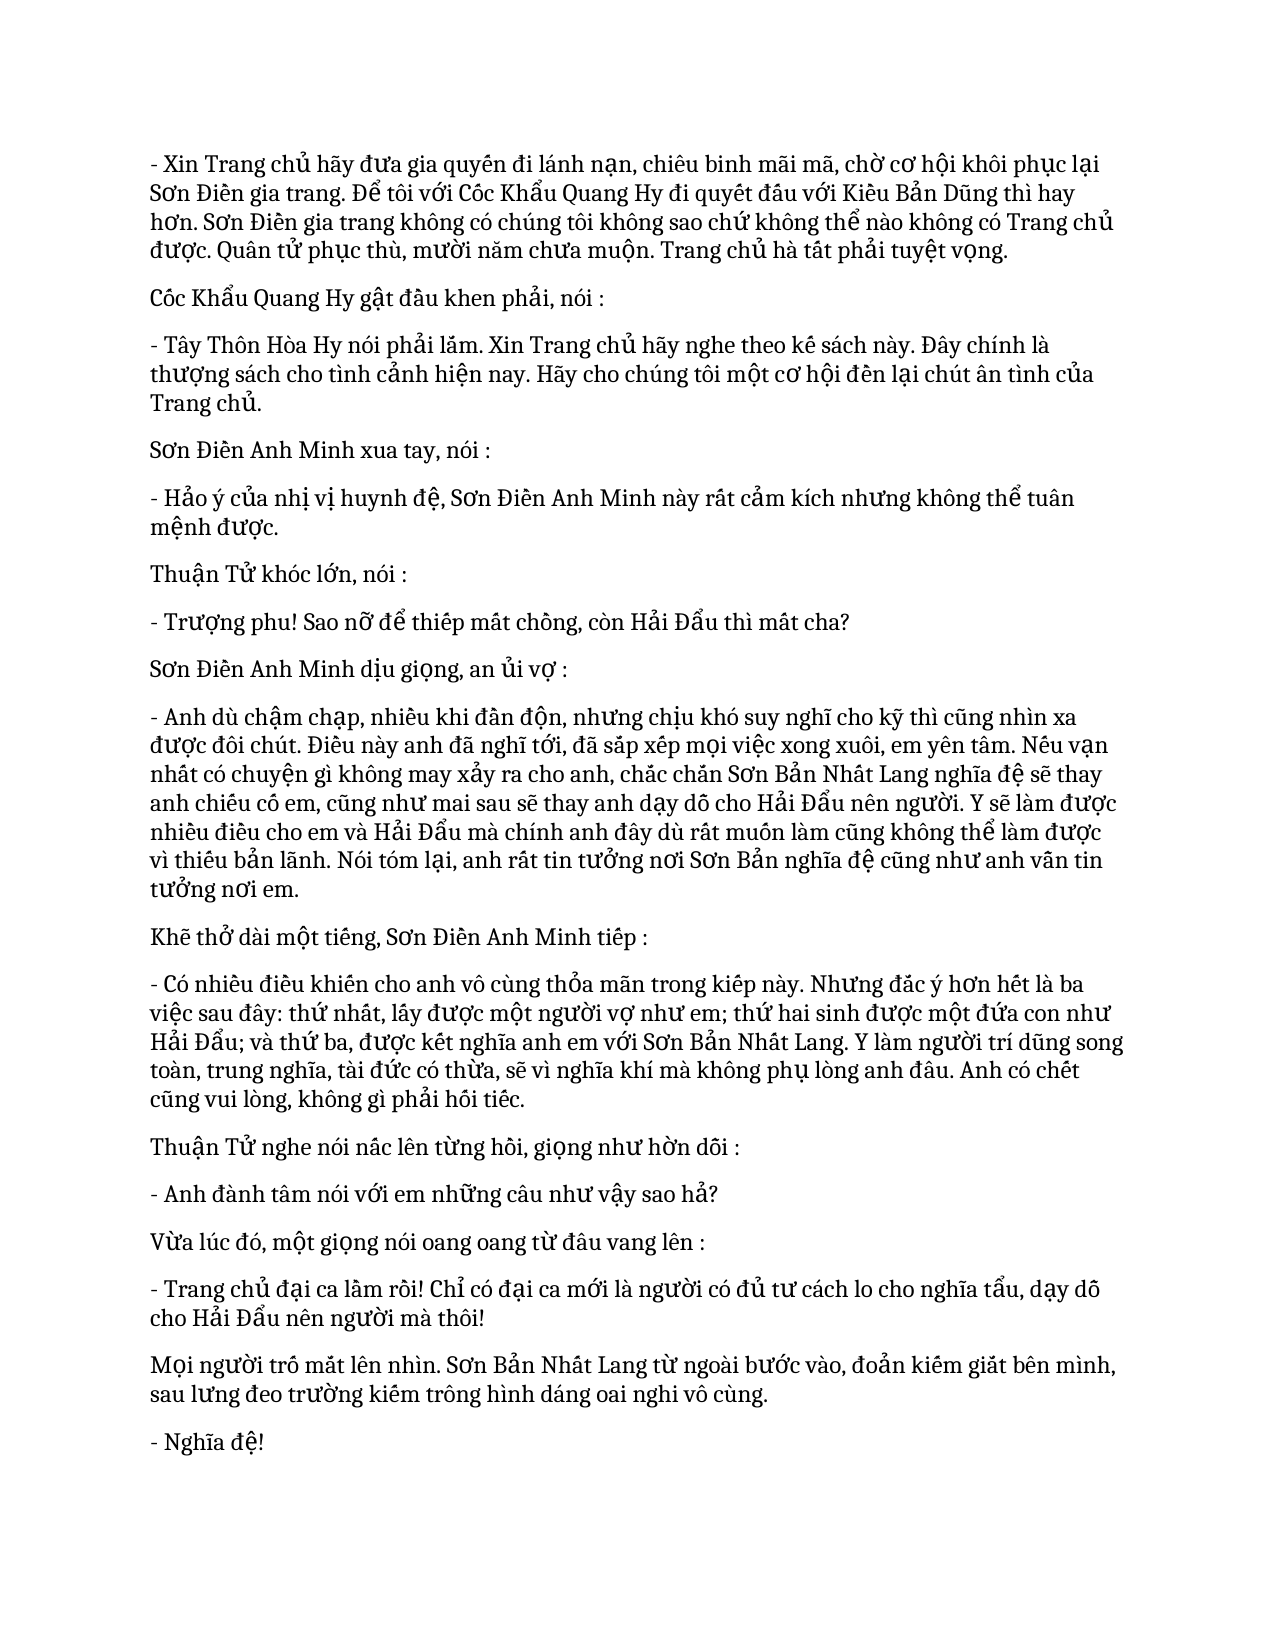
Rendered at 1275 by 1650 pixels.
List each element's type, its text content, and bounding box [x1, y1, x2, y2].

text - Trang chủ đại ca lầm rồi! Chỉ có đại ca mới là người có đủ tư cách lo cho nghĩa tẩu, dạy dỗ cho Hải Đẩu nên người mà thôi! [150, 1275, 1125, 1332]
text - Nghĩa đệ! [150, 1427, 1125, 1456]
text Sơn Điền Anh Minh dịu giọng, an ủi vợ : [150, 655, 1125, 684]
text Mọi người trố mắt lên nhìn. Sơn Bản Nhất Lang từ ngoài bước vào, đoản kiếm giắt bên mình, sau lưng đeo trường kiếm trông hình dáng oai nghi vô cùng. [150, 1351, 1125, 1409]
text Vừa lúc đó, một giọng nói oang oang từ đâu vang lên : [150, 1227, 1125, 1256]
text - Xin Trang chủ hãy đưa gia quyến đi lánh nạn, chiêu binh mãi mã, chờ cơ hội khôi phục lại Sơn Điền gia trang. Để tôi với Cốc Khẩu Quang Hy đi quyết đấu với Kiều Bản Dũng thì hay hơn. Sơn Điền gia trang không có chúng tôi không sao chứ không thể nào không có Trang chủ được. Quân tử phục thù, mười năm chưa muộn. Trang chủ hà tất phải tuyệt vọng. [150, 150, 1125, 265]
text - Hảo ý của nhị vị huynh đệ, Sơn Điền Anh Minh này rất cảm kích nhưng không thể tuân mệnh được. [150, 484, 1125, 541]
text - Anh đành tâm nói với em những câu như vậy sao hả? [150, 1180, 1125, 1209]
text - Tây Thôn Hòa Hy nói phải lắm. Xin Trang chủ hãy nghe theo kế sách này. Đây chính là thượng sách cho tình cảnh hiện nay. Hãy cho chúng tôi một cơ hội đền lại chút ân tình của Trang chủ. [150, 331, 1125, 417]
text - Trượng phu! Sao nỡ để thiếp mất chồng, còn Hải Đẩu thì mất cha? [150, 607, 1125, 636]
text - Anh dù chậm chạp, nhiều khi đần độn, nhưng chịu khó suy nghĩ cho kỹ thì cũng nhìn xa được đôi chút. Điều này anh đã nghĩ tới, đã sắp xếp mọi việc xong xuôi, em yên tâm. Nếu vạn nhất có chuyện gì không may xảy ra cho anh, chắc chắn Sơn Bản Nhất Lang nghĩa đệ sẽ thay anh chiếu cố em, cũng như mai sau sẽ thay anh dạy dỗ cho Hải Đẩu nên người. Y sẽ làm được nhiều điều cho em và Hải Đẩu mà chính anh đây dù rất muốn làm cũng không thể làm được vì thiếu bản lãnh. Nói tóm lại, anh rất tin tưởng nơi Sơn Bản nghĩa đệ cũng như anh vẫn tin tưởng nơi em. [150, 702, 1125, 904]
text - Có nhiều điều khiến cho anh vô cùng thỏa mãn trong kiếp này. Nhưng đắc ý hơn hết là ba việc sau đây: thứ nhất, lấy được một người vợ như em; thứ hai sinh được một đứa con như Hải Đẩu; và thứ ba, được kết nghĩa anh em với Sơn Bản Nhất Lang. Y làm người trí dũng song toàn, trung nghĩa, tài đức có thừa, sẽ vì nghĩa khí mà không phụ lòng anh đâu. Anh có chết cũng vui lòng, không gì phải hối tiếc. [150, 970, 1125, 1114]
text Sơn Điền Anh Minh xua tay, nói : [150, 436, 1125, 465]
text Thuận Tử khóc lớn, nói : [150, 560, 1125, 589]
text Khẽ thở dài một tiếng, Sơn Điền Anh Minh tiếp : [150, 922, 1125, 951]
text Thuận Tử nghe nói nấc lên từng hồi, giọng như hờn dỗi : [150, 1132, 1125, 1161]
text Cốc Khẩu Quang Hy gật đầu khen phải, nói : [150, 284, 1125, 312]
